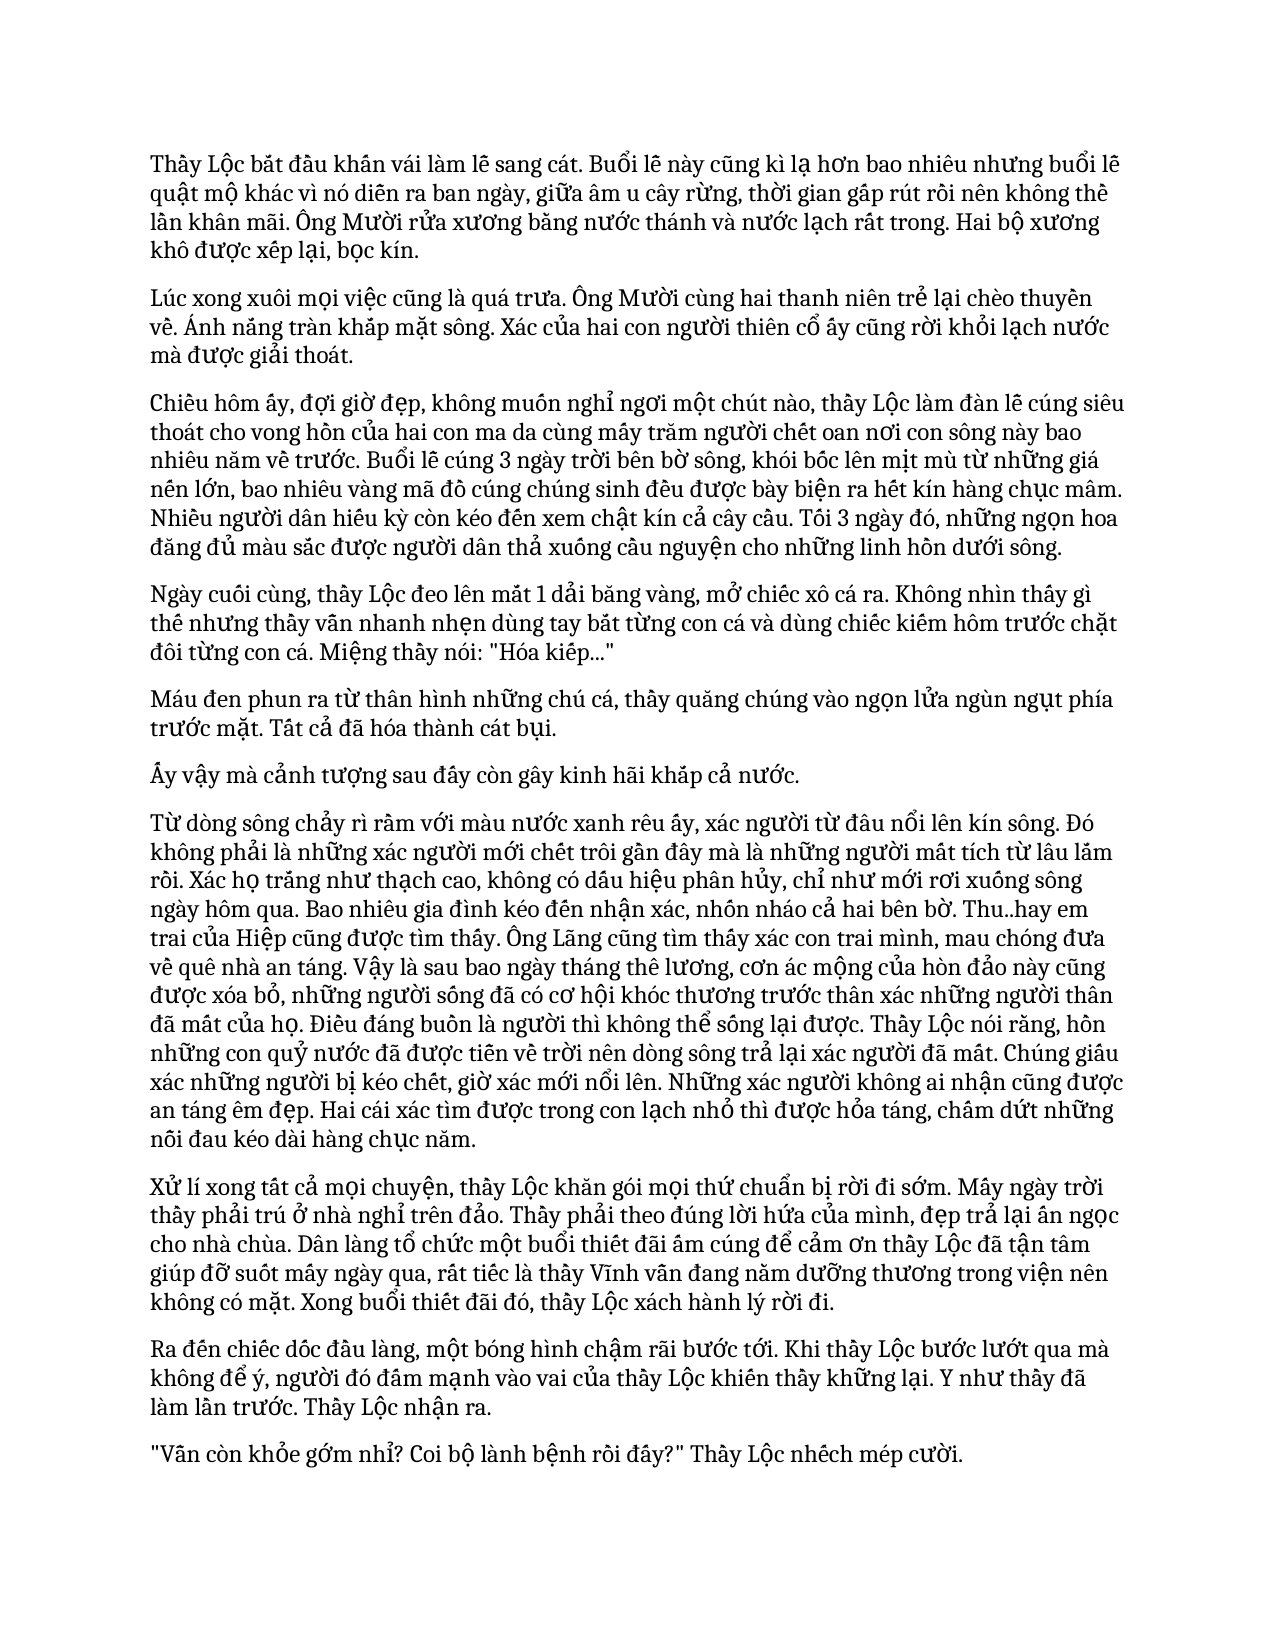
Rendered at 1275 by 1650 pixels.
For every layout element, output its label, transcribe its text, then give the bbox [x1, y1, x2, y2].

text Xử lí xong tất cả mọi chuyện, thầy Lộc khăn gói mọi thứ chuẩn bị rời đi sớm. Mấy ngày trời thầy phải trú ở nhà nghỉ trên đảo. Thầy phải theo đúng lời hứa của mình, đẹp trả lại ấn ngọc cho nhà chùa. Dân làng tổ chức một buổi thiết đãi ấm cúng để cảm ơn thầy Lộc đã tận tâm giúp đỡ suốt mấy ngày qua, rất tiếc là thầy Vĩnh vẫn đang nằm dưỡng thương trong viện nên không có mặt. Xong buổi thiết đãi đó, thầy Lộc xách hành lý rời đi. [150, 1172, 1125, 1316]
text Từ dòng sông chảy rì rầm với màu nước xanh rêu ấy, xác người từ đâu nổi lên kín sông. Đó không phải là những xác người mới chết trôi gần đây mà là những người mất tích từ lâu lắm rồi. Xác họ trắng như thạch cao, không có dấu hiệu phân hủy, chỉ như mới rơi xuống sông ngày hôm qua. Bao nhiêu gia đình kéo đến nhận xác, nhốn nháo cả hai bên bờ. Thu..hay em trai của Hiệp cũng được tìm thấy. Ông Lãng cũng tìm thấy xác con trai mình, mau chóng đưa về quê nhà an táng. Vậy là sau bao ngày tháng thê lương, cơn ác mộng của hòn đảo này cũng được xóa bỏ, những người sống đã có cơ hội khóc thương trước thân xác những người thân đã mất của họ. Điều đáng buồn là người thì không thể sống lại được. Thầy Lộc nói rằng, hồn những con quỷ nước đã được tiễn về trời nên dòng sông trả lại xác người đã mất. Chúng giấu xác những người bị kéo chết, giờ xác mới nổi lên. Những xác người không ai nhận cũng được an táng êm đẹp. Hai cái xác tìm được trong con lạch nhỏ thì được hỏa táng, chấm dứt những nỗi đau kéo dài hàng chục năm. [150, 809, 1125, 1154]
text Máu đen phun ra từ thân hình những chú cá, thầy quăng chúng vào ngọn lửa ngùn ngụt phía trước mặt. Tất cả đã hóa thành cát bụi. [150, 685, 1125, 742]
text "Vẫn còn khỏe gớm nhỉ? Coi bộ lành bệnh rồi đấy?" Thầy Lộc nhếch mép cười. [150, 1440, 1125, 1469]
text Chiều hôm ấy, đợi giờ đẹp, không muốn nghỉ ngơi một chút nào, thầy Lộc làm đàn lễ cúng siêu thoát cho vong hồn của hai con ma da cùng mấy trăm người chết oan nơi con sông này bao nhiêu năm về trước. Buổi lễ cúng 3 ngày trời bên bờ sông, khói bốc lên mịt mù từ những giá nến lớn, bao nhiêu vàng mã đồ cúng chúng sinh đều được bày biện ra hết kín hàng chục mâm. Nhiều người dân hiếu kỳ còn kéo đến xem chật kín cả cây cầu. Tối 3 ngày đó, những ngọn hoa đăng đủ màu sắc được người dân thả xuống cầu nguyện cho những linh hồn dưới sông. [150, 389, 1125, 561]
text Ngày cuối cùng, thầy Lộc đeo lên mắt 1 dải băng vàng, mở chiếc xô cá ra. Không nhìn thấy gì thế nhưng thầy vẫn nhanh nhẹn dùng tay bắt từng con cá và dùng chiếc kiếm hôm trước chặt đôi từng con cá. Miệng thầy nói: "Hóa kiếp..." [150, 580, 1125, 666]
text Thầy Lộc bắt đầu khấn vái làm lễ sang cát. Buổi lễ này cũng kì lạ hơn bao nhiêu nhưng buổi lễ quật mộ khác vì nó diễn ra ban ngày, giữa âm u cây rừng, thời gian gấp rút rồi nên không thề lần khân mãi. Ông Mười rửa xương bằng nước thánh và nước lạch rất trong. Hai bộ xương khô được xếp lại, bọc kín. [150, 150, 1125, 265]
text Ấy vậy mà cảnh tượng sau đấy còn gây kinh hãi khắp cả nước. [150, 761, 1125, 790]
text Ra đến chiếc dốc đầu làng, một bóng hình chậm rãi bước tới. Khi thầy Lộc bước lướt qua mà không để ý, người đó đấm mạnh vào vai của thầy Lộc khiến thầy khững lại. Y như thầy đã làm lần trước. Thầy Lộc nhận ra. [150, 1335, 1125, 1421]
text Lúc xong xuôi mọi việc cũng là quá trưa. Ông Mười cùng hai thanh niên trẻ lại chèo thuyền về. Ánh nắng tràn khắp mặt sông. Xác của hai con người thiên cổ ấy cũng rời khỏi lạch nước mà được giải thoát. [150, 284, 1125, 370]
